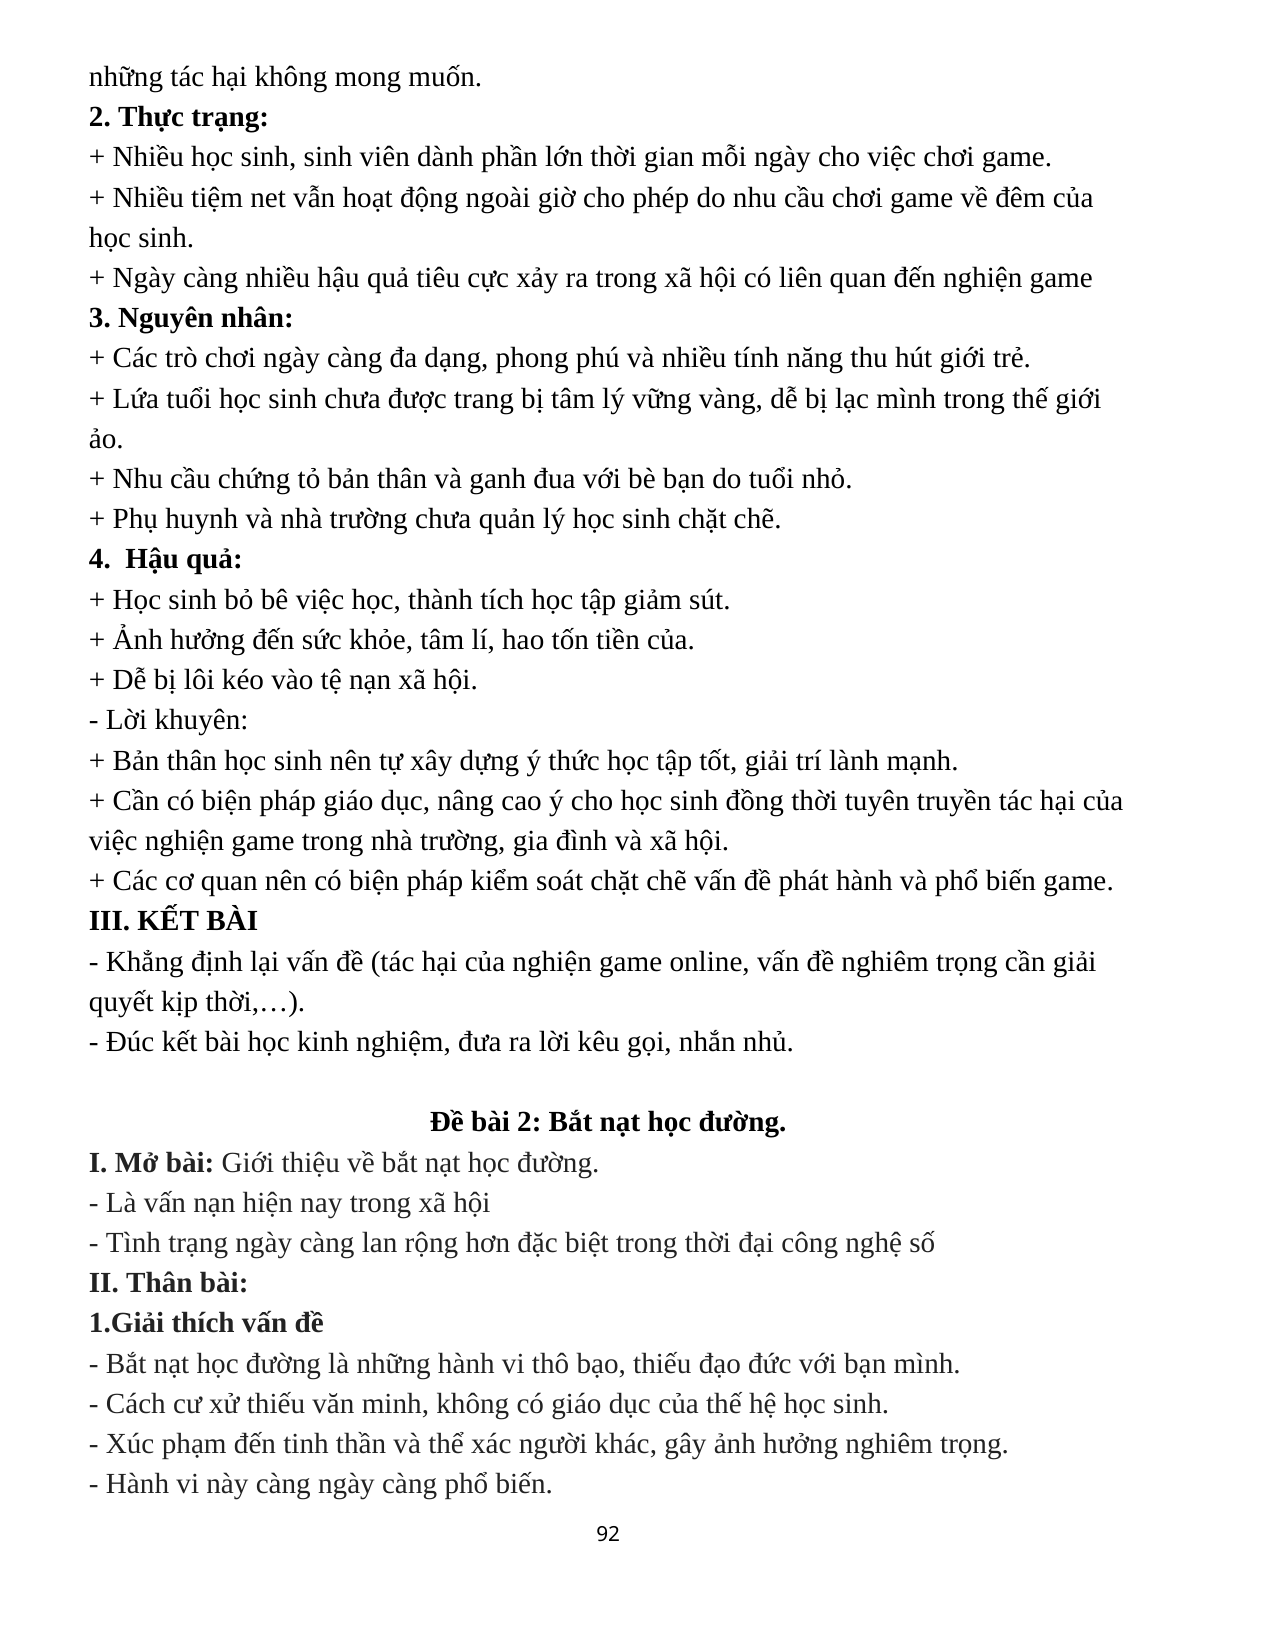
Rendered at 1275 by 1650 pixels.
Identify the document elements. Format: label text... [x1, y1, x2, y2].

text - Cách cư xử thiếu văn minh, không có giáo dục của thế hệ học sinh. [89, 1386, 1127, 1419]
text 1.Giải thích vấn đề [89, 1306, 1127, 1339]
text - Bắt nạt học đường là những hành vi thô bạo, thiếu đạo đức với bạn mình. [89, 1346, 1127, 1379]
text - Xúc phạm đến tinh thần và thể xác người khác, gây ảnh hưởng nghiêm trọng. [89, 1426, 1127, 1460]
text I. Mở bài: Giới thiệu về bắt nạt học đường. [89, 1145, 1127, 1178]
text - Hành vi này càng ngày càng phổ biến. [89, 1466, 1127, 1500]
text - Là vấn nạn hiện nay trong xã hội [89, 1185, 1127, 1218]
text Đề bài 2: Bắt nạt học đường. [89, 1104, 1127, 1138]
text - Khẳng định lại vấn đề (tác hại của nghiện game online, vấn đề nghiêm trọng cần giải quyết kịp thời,…). - Đúc kết bài học kinh nghiệm, đưa ra lời kêu gọi, nhắn nhủ. [89, 944, 1127, 1058]
text - Tình trạng ngày càng lan rộng hơn đặc biệt trong thời đại công nghệ số [89, 1225, 1127, 1259]
text II. Thân bài: [89, 1265, 1127, 1299]
